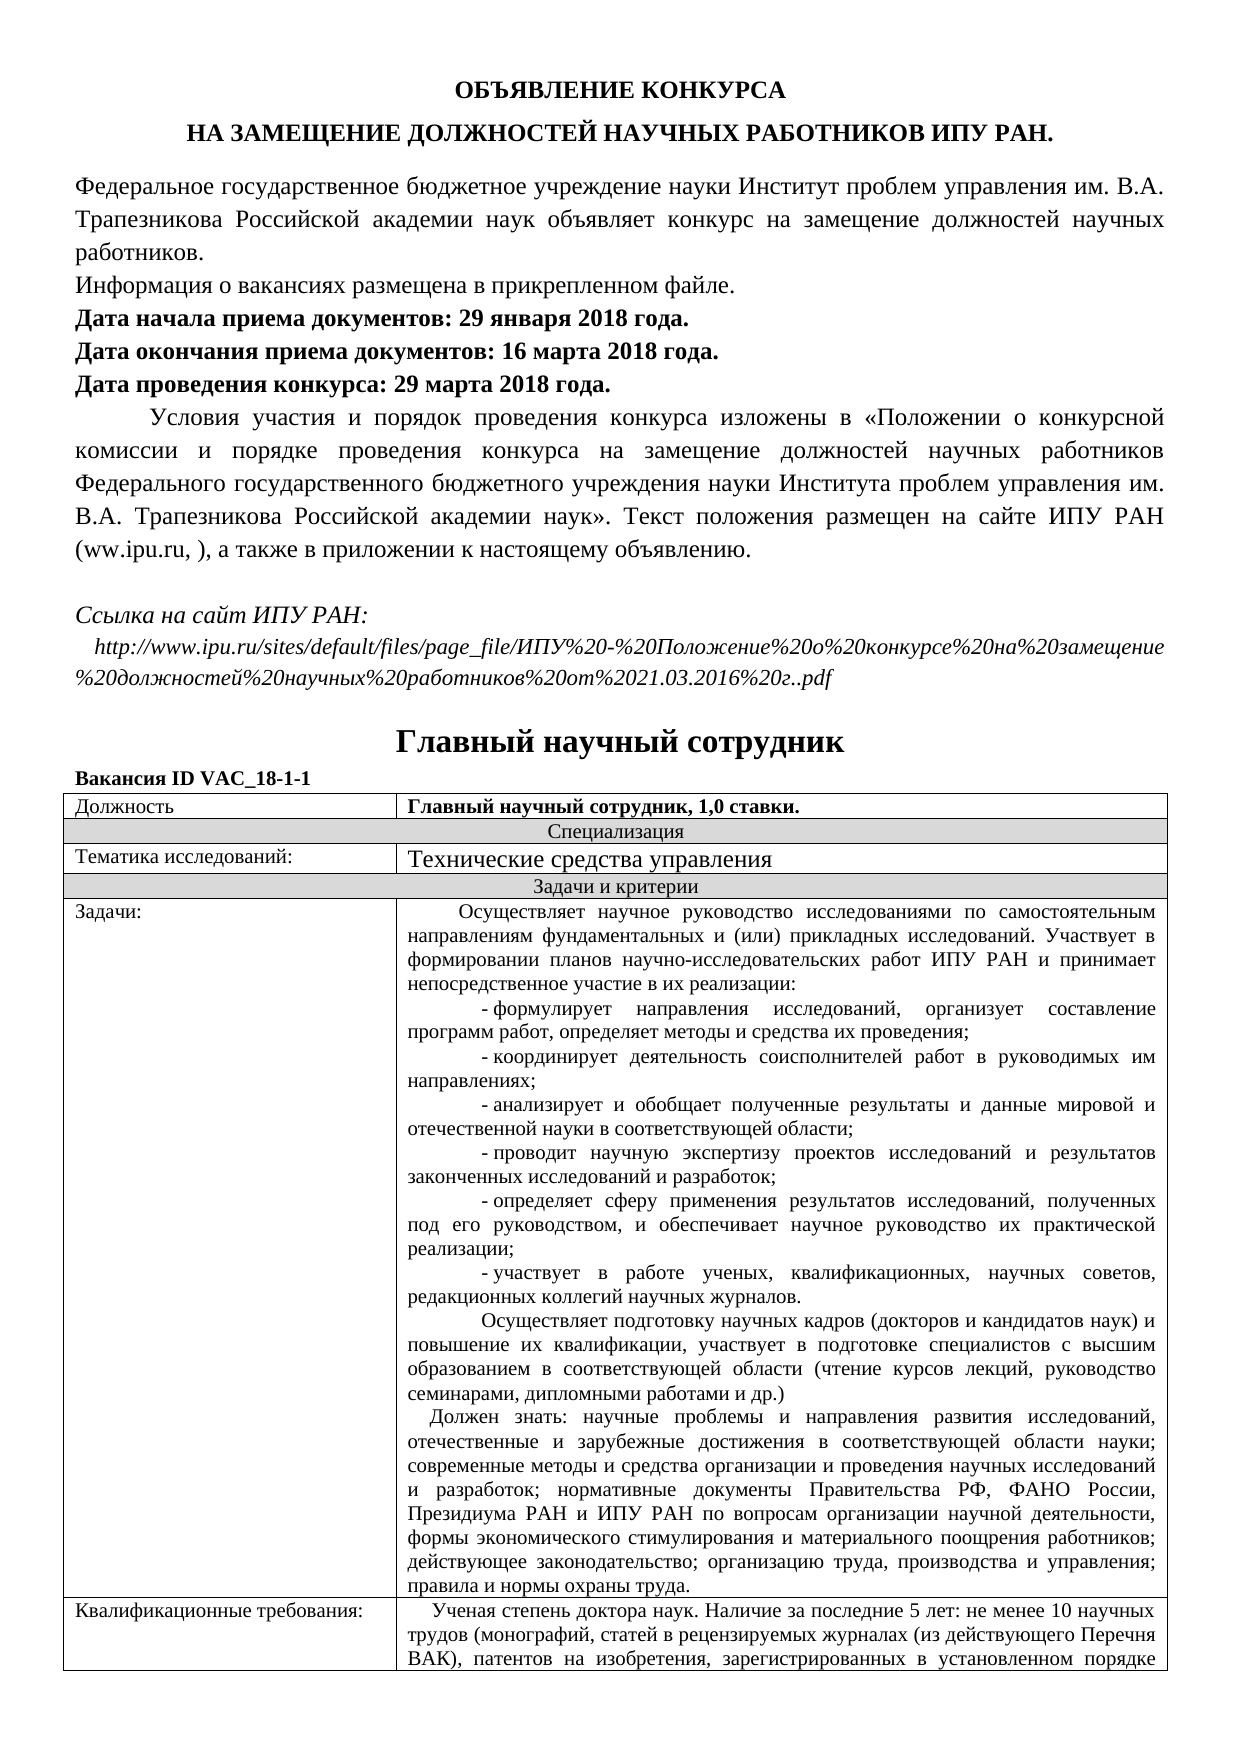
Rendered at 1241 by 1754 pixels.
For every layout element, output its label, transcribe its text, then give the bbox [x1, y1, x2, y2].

text Условия участия и порядок проведения конкурса изложены в «Положении о конкурсной комиссии и порядке проведения конкурса на замещение должностей научных работников Федерального государственного бюджетного учреждения науки Института проблем управления им. В.А. Трапезникова Российской академии наук». Текст положения размещен на сайте ИПУ РАН (ww.ipu.ru, ), а также в приложении к настоящему объявлению. [75, 402, 1165, 563]
text Ссылка на сайт ИПУ РАН: [75, 600, 1165, 629]
table_header Главный научный сотрудник, 1,0 ставки. [397, 794, 1167, 818]
text ОБЪЯВЛЕНИЕ КОНКУРСА [75, 75, 1165, 104]
table_cell Осуществляет научное руководство исследованиями по самостоятельным направлениям фундаментальных и (или) прикладных исследований. Участвует в формировании планов научно-исследовательских работ ИПУ РАН и принимает непосредственное участие в их реализации: - формулирует направления исследований, организует составление программ работ, определяет методы и средства их проведения; - координирует деятельность соисполнителей работ в руководимых им направлениях; - анализирует и обобщает полученные результаты и данные мировой и отечественной науки в соответствующей области; - проводит научную экспертизу проектов исследований и результатов законченных исследований и разработок; - определяет сферу применения результатов исследований, полученных под его руководством, и обеспечивает научное руководство их практической реализации; - участвует в работе ученых, квалификационных, научных советов, редакционных коллегий научных журналов. Осуществляет подготовку научных кадров (докторов и кандидатов наук) и повышение их квалификации, участвует в подготовке специалистов с высшим образованием в соответствующей области (чтение курсов лекций, руководство семинарами, дипломными работами и др.) Должен знать: научные проблемы и направления развития исследований, отечественные и зарубежные достижения в соответствующей области науки; современные методы и средства организации и проведения научных исследований и разработок; нормативные документы Правительства РФ, ФАНО России, Президиума РАН и ИПУ РАН по вопросам организации научной деятельности, формы экономического стимулирования и материального поощрения работников; действующее законодательство; организацию труда, производства и управления; правила и нормы охраны труда. [397, 899, 1167, 1597]
text Информация о вакансиях размещена в прикрепленном файле. [75, 270, 1165, 299]
text Дата окончания приема документов: 16 марта 2018 года. [75, 336, 1165, 365]
text Главный научный сотрудник [75, 721, 1165, 760]
table_cell Задачи и критерии [64, 874, 1167, 898]
text Дата начала приема документов: 29 января 2018 года. [75, 303, 1165, 332]
text http://www.ipu.ru/sites/default/files/page_file/ИПУ%20-%20Положение%20о%20конкурсе%20на%20замещение%20должностей%20научных%20работников%20от%2021.03.2016%20г..pdf [75, 633, 1165, 690]
text Дата проведения конкурса: 29 марта 2018 года. [75, 369, 1165, 398]
text НА ЗАМЕЩЕНИЕ ДОЛЖНОСТЕЙ НАУЧНЫХ РАБОТНИКОВ ИПУ РАН. [75, 118, 1165, 147]
text Вакансия ID VAC_18-1-1 [75, 765, 1165, 789]
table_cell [397, 1598, 1167, 1670]
text Федеральное государственное бюджетное учреждение науки Институт проблем управления им. В.А. Трапезникова Российской академии наук объявляет конкурс на замещение должностей научных работников. [75, 171, 1165, 266]
table_cell Тематика исследований: [64, 844, 396, 873]
table_cell Технические средства управления [397, 844, 1167, 873]
table_header Должность [64, 794, 396, 818]
table_cell Задачи: [64, 899, 396, 1597]
table_cell Специализация [64, 819, 1167, 843]
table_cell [64, 1598, 396, 1670]
